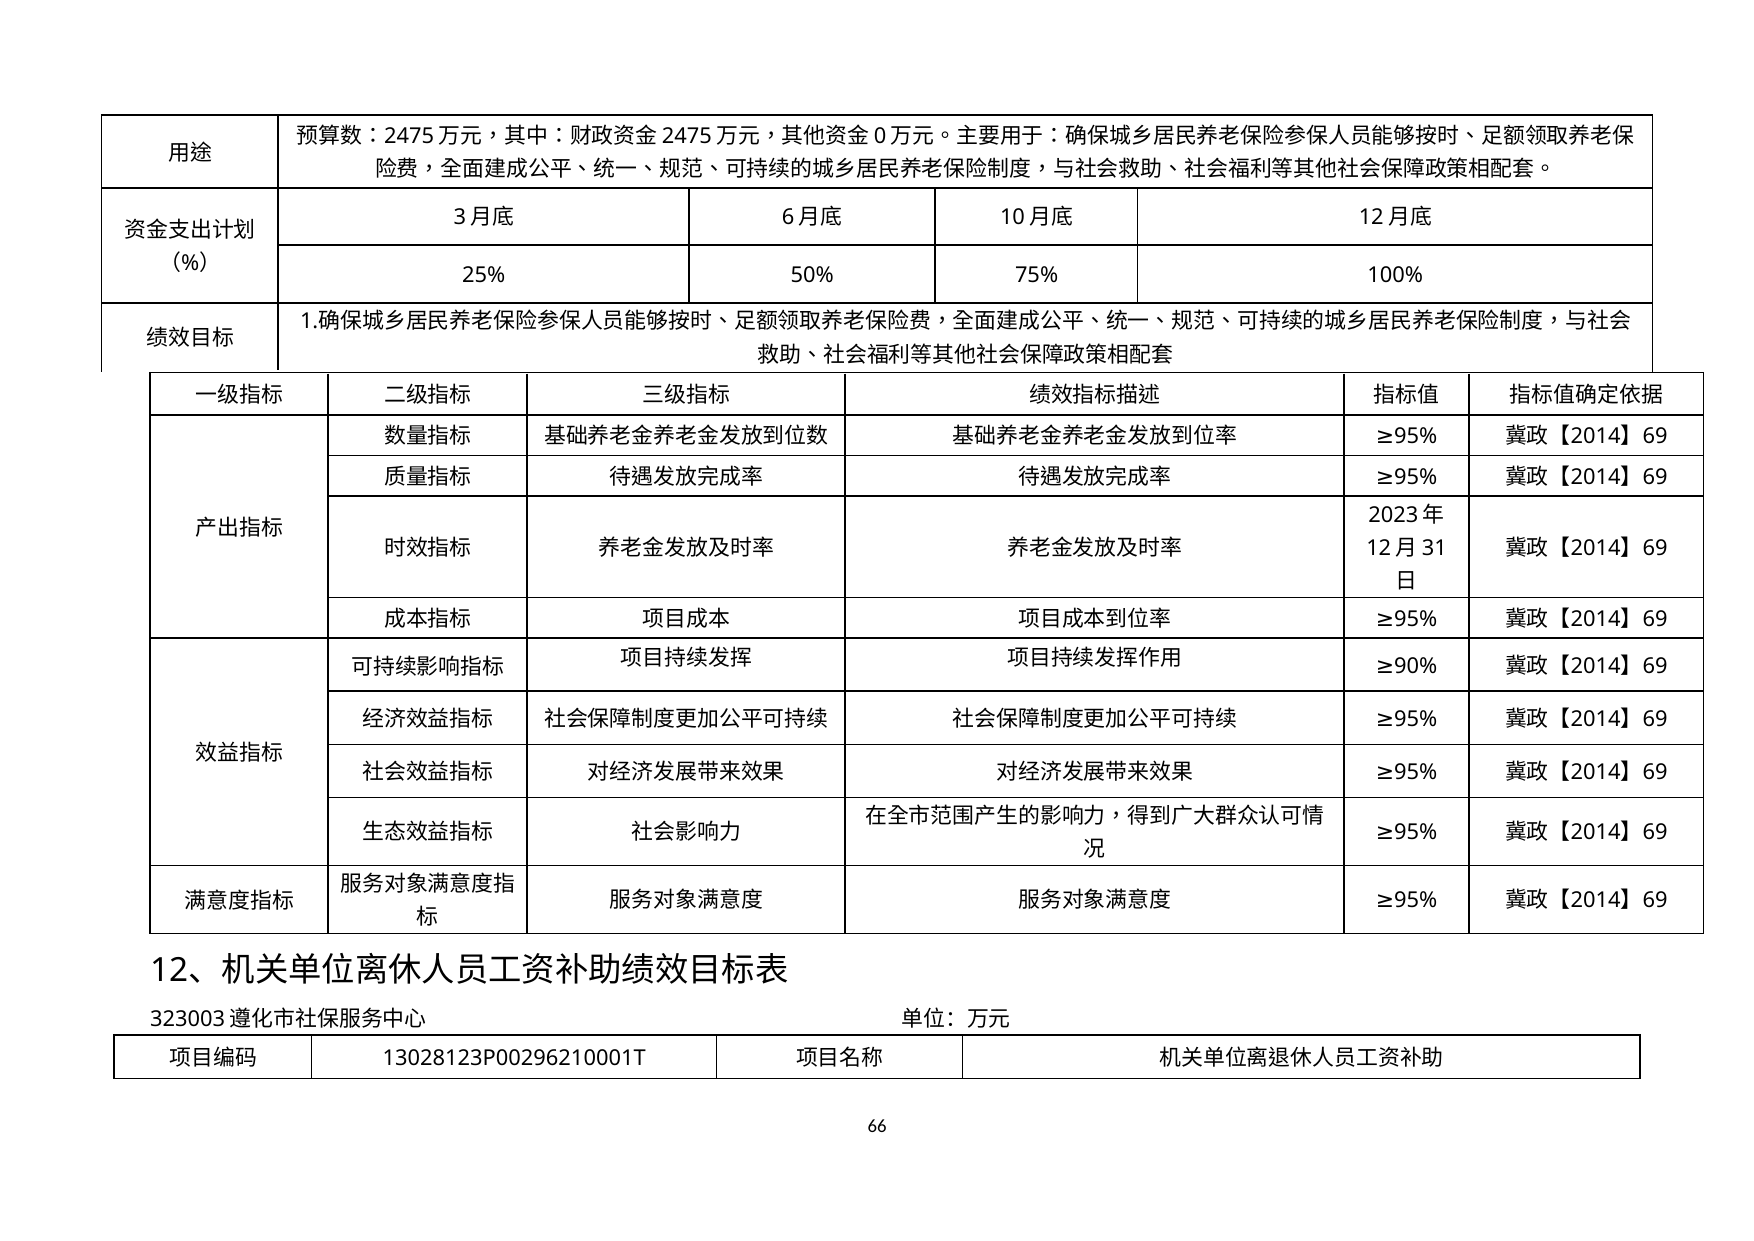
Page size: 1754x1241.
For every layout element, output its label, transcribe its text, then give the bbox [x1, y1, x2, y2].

text 323003遵化市社保服务中心 单位：万元 [150, 1001, 1604, 1034]
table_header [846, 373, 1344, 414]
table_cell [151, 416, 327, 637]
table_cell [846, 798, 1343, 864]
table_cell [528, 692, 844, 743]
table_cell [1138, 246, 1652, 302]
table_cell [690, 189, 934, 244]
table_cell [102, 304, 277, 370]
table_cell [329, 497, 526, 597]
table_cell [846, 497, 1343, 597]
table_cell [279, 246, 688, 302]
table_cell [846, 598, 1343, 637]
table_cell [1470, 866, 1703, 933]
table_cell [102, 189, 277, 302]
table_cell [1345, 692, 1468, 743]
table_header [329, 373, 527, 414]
text 12、机关单位离休人员工资补助绩效目标表 [150, 934, 1604, 1001]
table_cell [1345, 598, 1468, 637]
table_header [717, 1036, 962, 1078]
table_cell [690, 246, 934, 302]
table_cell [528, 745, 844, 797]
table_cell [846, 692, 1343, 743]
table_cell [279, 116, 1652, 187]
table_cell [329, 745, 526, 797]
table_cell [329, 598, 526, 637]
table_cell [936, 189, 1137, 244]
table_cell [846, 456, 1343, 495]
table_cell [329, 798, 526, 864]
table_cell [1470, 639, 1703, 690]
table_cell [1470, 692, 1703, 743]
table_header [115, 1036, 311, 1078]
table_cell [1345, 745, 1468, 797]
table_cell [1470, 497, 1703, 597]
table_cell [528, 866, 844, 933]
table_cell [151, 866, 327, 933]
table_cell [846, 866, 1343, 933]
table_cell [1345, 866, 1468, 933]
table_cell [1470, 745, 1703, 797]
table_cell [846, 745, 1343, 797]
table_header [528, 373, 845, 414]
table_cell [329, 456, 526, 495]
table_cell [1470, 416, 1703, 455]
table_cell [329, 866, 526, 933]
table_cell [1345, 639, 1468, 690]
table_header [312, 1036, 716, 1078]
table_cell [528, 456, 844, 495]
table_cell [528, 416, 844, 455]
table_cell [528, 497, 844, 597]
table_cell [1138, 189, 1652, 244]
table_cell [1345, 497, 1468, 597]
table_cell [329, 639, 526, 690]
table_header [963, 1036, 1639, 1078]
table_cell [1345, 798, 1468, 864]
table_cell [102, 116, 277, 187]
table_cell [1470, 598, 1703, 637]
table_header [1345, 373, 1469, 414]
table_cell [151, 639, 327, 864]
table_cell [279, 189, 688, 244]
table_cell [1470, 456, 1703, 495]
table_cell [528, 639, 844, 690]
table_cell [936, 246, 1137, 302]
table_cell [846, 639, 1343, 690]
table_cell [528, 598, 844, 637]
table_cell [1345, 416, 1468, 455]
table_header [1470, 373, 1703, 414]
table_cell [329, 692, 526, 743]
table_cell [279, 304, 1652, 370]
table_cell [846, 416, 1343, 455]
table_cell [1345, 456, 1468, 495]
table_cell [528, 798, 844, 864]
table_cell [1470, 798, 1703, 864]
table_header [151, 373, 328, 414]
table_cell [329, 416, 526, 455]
